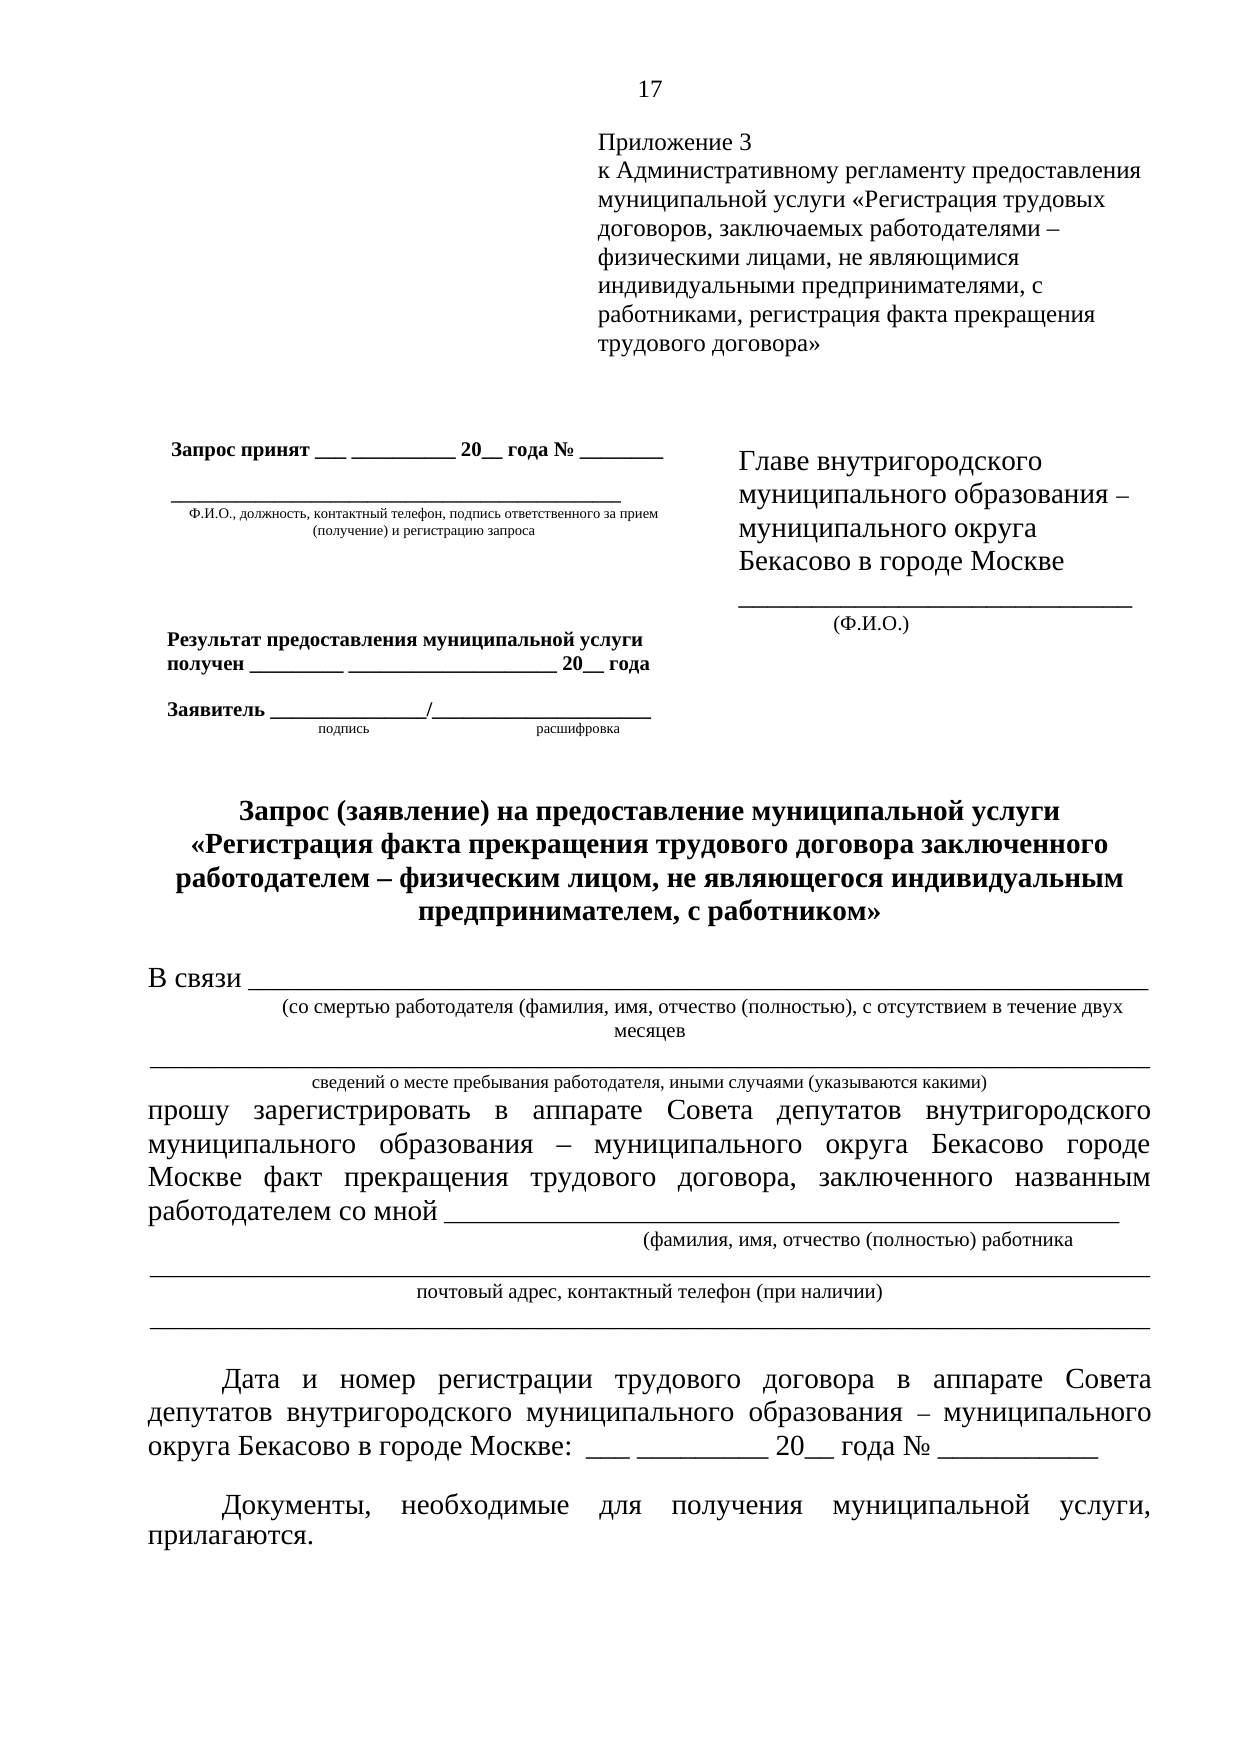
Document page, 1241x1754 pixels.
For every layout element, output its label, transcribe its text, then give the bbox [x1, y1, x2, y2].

text «Регистрация факта прекращения трудового договора заключенного работодателем – физическим лицом, не являющегося индивидуальным предпринимателем, с работником» [148, 826, 1152, 927]
text ________________________________________________________________________________ [148, 1251, 1152, 1279]
text Приложение 3 [598, 127, 1152, 155]
text Дата и номер регистрации трудового договора в аппарате Совета депутатов внутригородского муниципального образования – муниципального округа Бекасово в городе Москве: ___ _________ 20__ года № ___________ [148, 1361, 1152, 1462]
text Запрос (заявление) на предоставление муниципальной услуги [148, 793, 1152, 826]
text В связи ________________________________________________________________________ [148, 961, 1152, 994]
text сведений о месте пребывания работодателя, иными случаями (указываются какими) [148, 1071, 1152, 1092]
text Главе внутригородского муниципального образования – муниципального округа Бекасово в городе Москве [738, 443, 1152, 577]
text (Ф.И.О.) [148, 611, 1152, 635]
text Документы, необходимые для получения муниципальной услуги, прилагаются. [148, 1490, 1152, 1551]
text к Административному регламенту предоставления муниципальной услуги «Регистрация трудовых договоров, заключаемых работодателями – физическими лицами, не являющимися индивидуальными предпринимателями, с работниками, регистрация факта прекращения трудового договора» [598, 155, 1152, 357]
text ___________________________ [738, 577, 1152, 611]
text (фамилия, имя, отчество (полностью) работника [148, 1227, 1152, 1251]
text ________________________________________________________________________________ [148, 1303, 1152, 1332]
text ________________________________________________________________________________ [148, 1042, 1152, 1071]
text прошу зарегистрировать в аппарате Совета депутатов внутригородского муниципального образования – муниципального округа Бекасово городе Москве факт прекращения трудового договора, заключенного названным работодателем со мной ______________________________________________________ [148, 1092, 1152, 1227]
text (со смертью работодателя (фамилия, имя, отчество (полностью), с отсутствием в течение двух месяцев [148, 994, 1152, 1042]
text почтовый адрес, контактный телефон (при наличии) [148, 1279, 1152, 1303]
